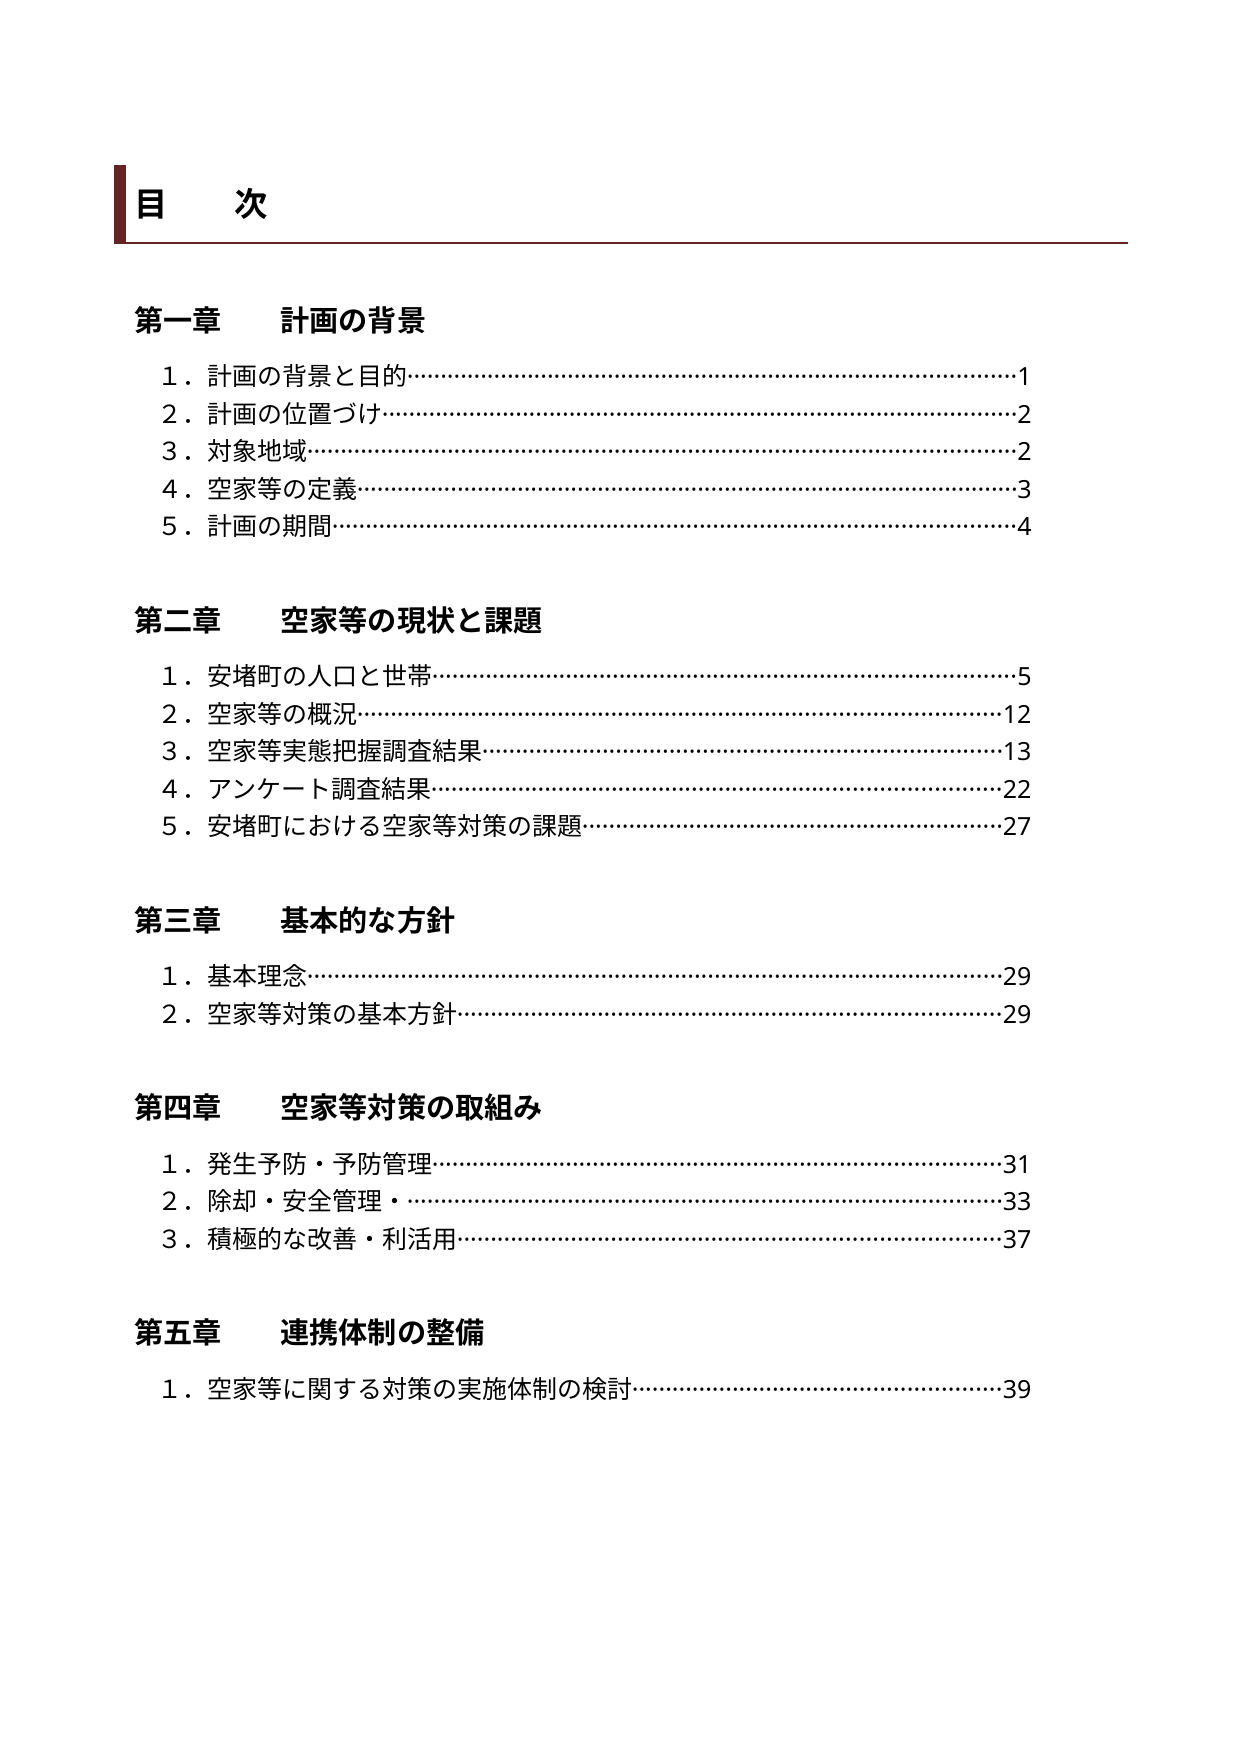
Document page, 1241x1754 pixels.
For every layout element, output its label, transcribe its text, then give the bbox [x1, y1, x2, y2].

text ５．安堵町における空家等対策の課題 27 [156, 806, 1128, 844]
text 第一章 計画の背景 [134, 281, 1128, 356]
text ２．除却・安全管理・ 33 [156, 1181, 1128, 1219]
text 第五章 連携体制の整備 [134, 1294, 1128, 1369]
text ４．アンケート調査結果 22 [156, 769, 1128, 806]
text １．空家等に関する対策の実施体制の検討 39 [156, 1369, 1128, 1406]
text 第四章 空家等対策の取組み [134, 1069, 1128, 1144]
text 第三章 基本的な方針 [134, 881, 1128, 956]
text ３．対象地域 2 [156, 431, 1128, 469]
text １．計画の背景と目的 1 [156, 356, 1128, 394]
text １．発生予防・予防管理 31 [156, 1144, 1128, 1181]
text ４．空家等の定義 3 [156, 469, 1128, 506]
text ２．空家等対策の基本方針 29 [156, 994, 1128, 1031]
subtitle 目 次 [113, 164, 1128, 244]
text ２．空家等の概況 12 [156, 694, 1128, 731]
text ３．積極的な改善・利活用 37 [156, 1219, 1128, 1256]
text １．基本理念 29 [156, 956, 1128, 994]
text ２．計画の位置づけ 2 [156, 394, 1128, 431]
text 第二章 空家等の現状と課題 [134, 581, 1128, 656]
text ３．空家等実態把握調査結果 13 [156, 731, 1128, 769]
text １．安堵町の人口と世帯 5 [156, 656, 1128, 694]
text ５．計画の期間 4 [156, 506, 1128, 544]
